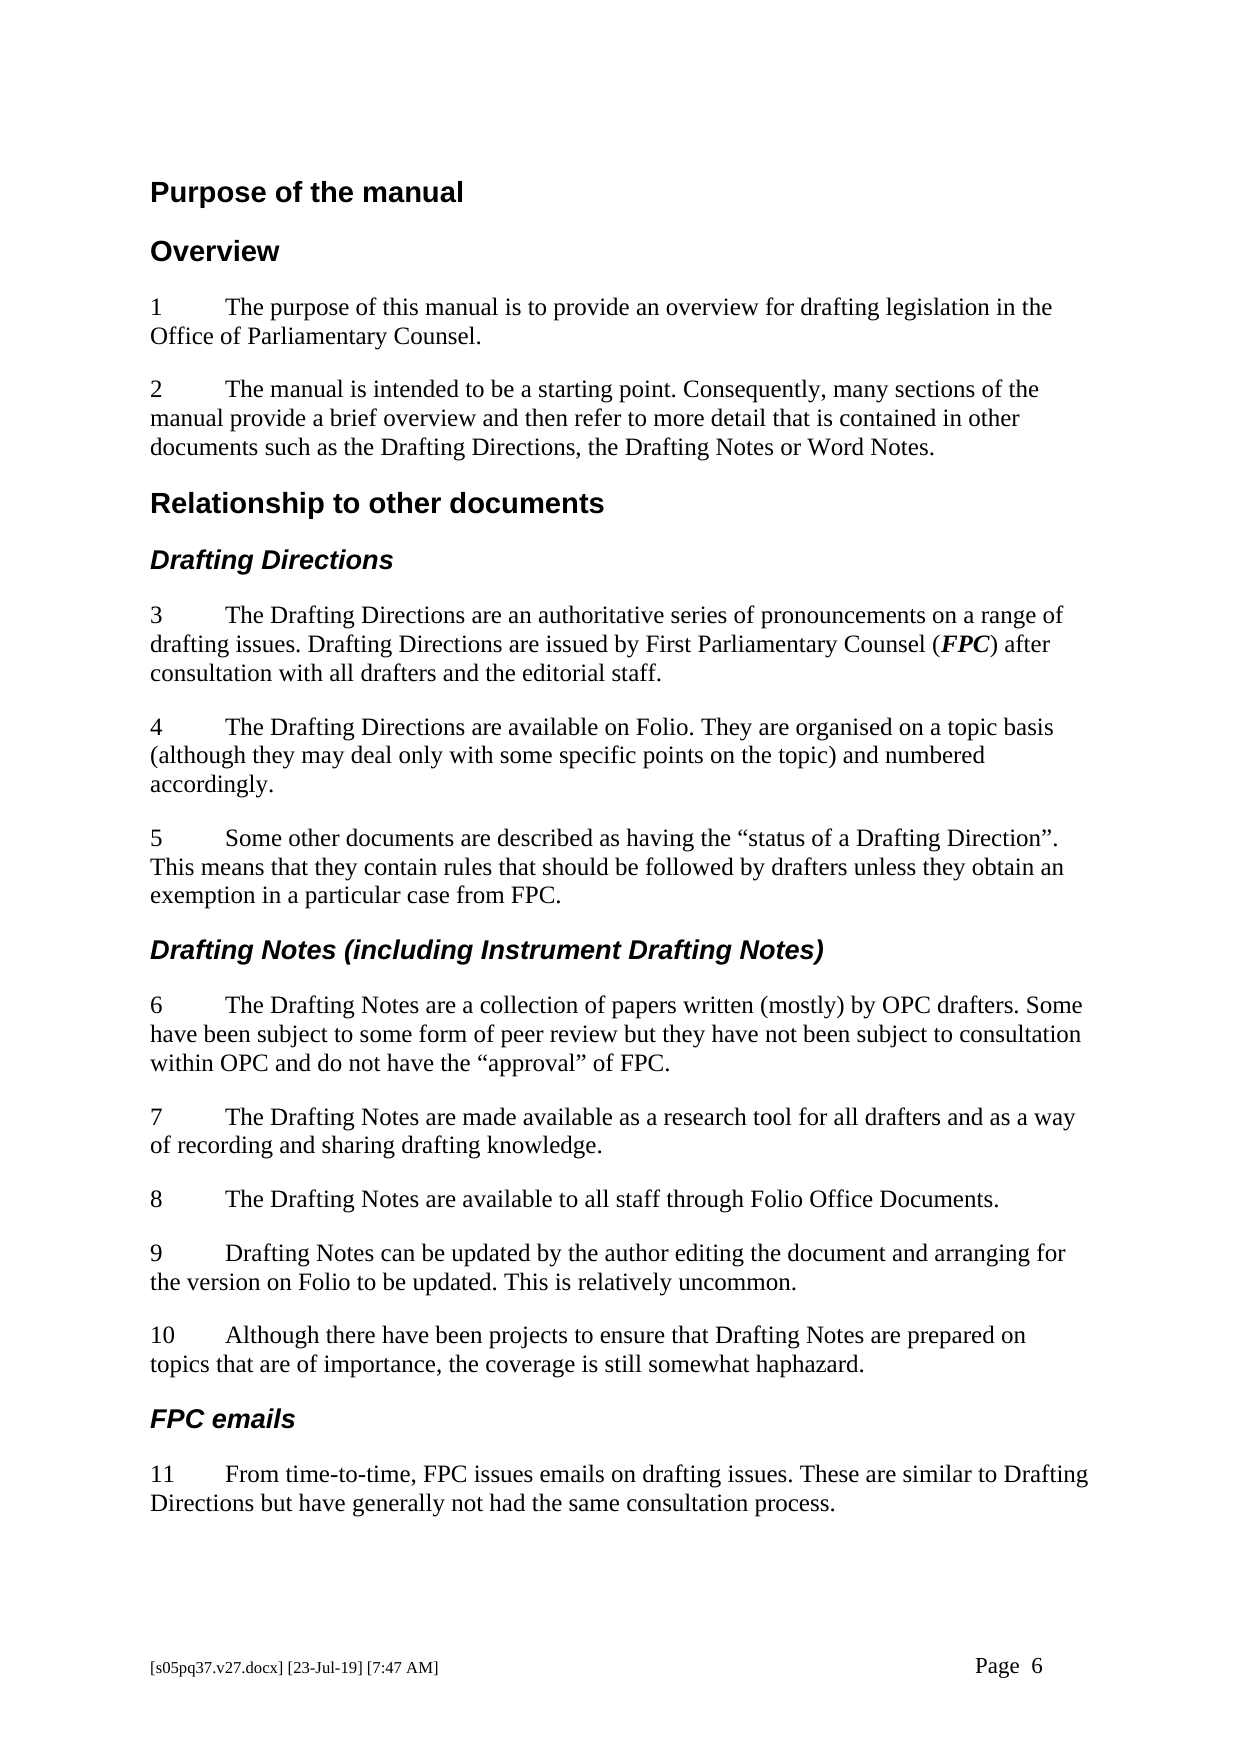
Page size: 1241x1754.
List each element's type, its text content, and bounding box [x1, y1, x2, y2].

text The manual is intended to be a starting point. Consequently, many sections of the manual provide a brief overview and then refer to more detail that is contained in other documents such as the Drafting Directions, the Drafting Notes or Word Notes. [150, 374, 1090, 461]
text Drafting Notes can be updated by the author editing the document and arranging for the version on Folio to be updated. This is relatively uncommon. [150, 1238, 1090, 1296]
text The Drafting Notes are made available as a research tool for all drafters and as a way of recording and sharing drafting knowledge. [150, 1102, 1090, 1159]
text From time-to-time, FPC issues emails on drafting issues. These are similar to Drafting Directions but have generally not had the same consultation process. [150, 1459, 1090, 1517]
text The Drafting Notes are a collection of papers written (mostly) by OPC drafters. Some have been subject to some form of peer review but they have not been subject to consultation within OPC and do not have the “approval” of FPC. [150, 991, 1090, 1077]
text The Drafting Directions are an authoritative series of pronouncements on a range of drafting issues. Drafting Directions are issued by First Parliamentary Counsel (FPC) after consultation with all drafters and the editorial staff. [150, 601, 1090, 687]
text Although there have been projects to ensure that Drafting Notes are prepared on topics that are of importance, the coverage is still somewhat haphazard. [150, 1321, 1090, 1378]
text FPC emails [150, 1403, 1090, 1434]
text The Drafting Directions are available on Folio. They are organised on a topic basis (although they may deal only with some specific points on the topic) and numbered accordingly. [150, 712, 1090, 798]
text Relationship to other documents [150, 486, 1090, 519]
text The purpose of this manual is to provide an overview for drafting legislation in the Office of Parliamentary Counsel. [150, 292, 1090, 349]
text Overview [150, 233, 1090, 267]
text Drafting Directions [150, 544, 1090, 576]
text Drafting Notes (including Instrument Drafting Notes) [150, 934, 1090, 966]
text The Drafting Notes are available to all staff through Folio Office Documents. [150, 1184, 1090, 1213]
text Purpose of the manual [150, 175, 1090, 208]
text Some other documents are described as having the “status of a Drafting Direction”. This means that they contain rules that should be followed by drafters unless they obtain an exemption in a particular case from FPC. [150, 823, 1090, 909]
